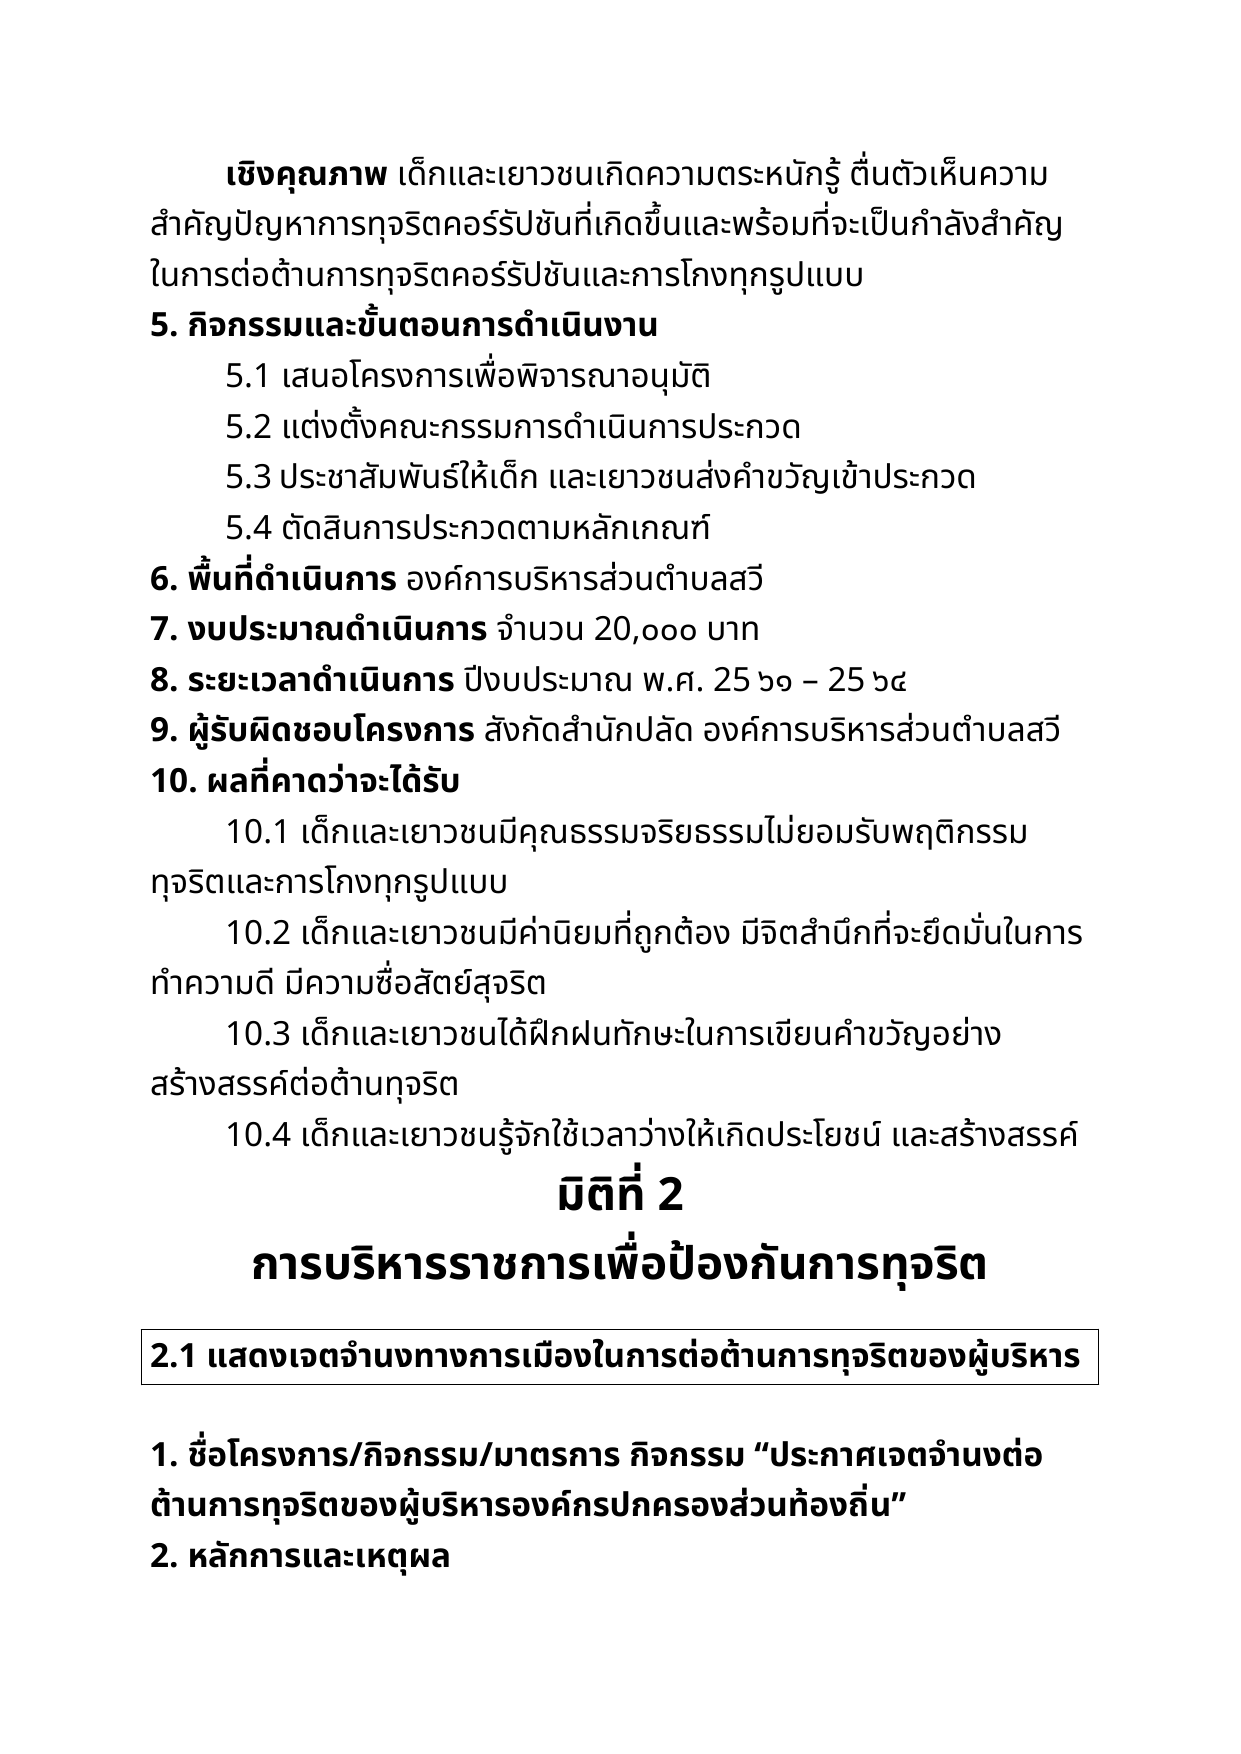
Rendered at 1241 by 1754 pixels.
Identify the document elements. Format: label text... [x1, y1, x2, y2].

text 5. กิจกรรมและขั้นตอนการดําเนินงาน [150, 301, 1090, 352]
text 5.4 ตัดสินการประกวดตามหลักเกณฑ์ [150, 504, 1090, 554]
text 7. งบประมาณดําเนินการ จำนวน 20,๐๐๐ บาท [150, 605, 1090, 656]
text 10.1 เด็กและเยาวชนมีคุณธรรมจริยธรรมไม่ยอมรับพฤติกรรมทุจริตและการโกงทุกรูปแบบ [150, 807, 1090, 908]
text การบริหารราชการเพื่อป้องกันการทุจริต [150, 1231, 1090, 1300]
text 10.2 เด็กและเยาวชนมีค่านิยมที่ถูกต้อง มีจิตสํานึกที่จะยึดมั่นในการทําความดี มีความซื่อสัตย์สุจริต [150, 908, 1090, 1009]
text 5.3ประชาสัมพันธ์ให้เด็ก และเยาวชนส่งคําขวัญเข้าประกวด [150, 453, 1090, 504]
text 6. พื้นที่ดําเนินการ องค์การบริหารส่วนตำบลสวี [150, 554, 1090, 605]
text 2. หลักการและเหตุผล [150, 1532, 1090, 1582]
text 5.1 เสนอโครงการเพื่อพิจารณาอนุมัติ [150, 352, 1090, 402]
text 5.2 แต่งตั้งคณะกรรมการดําเนินการประกวด [150, 402, 1090, 453]
text 8. ระยะเวลาดําเนินการ ปีงบประมาณ พ.ศ. 25๖๑ – 25๖๔ [150, 656, 1090, 706]
text 10.3 เด็กและเยาวชนได้ฝึกฝนทักษะในการเขียนคําขวัญอย่างสร้างสรรค์ต่อต้านทุจริต [150, 1009, 1090, 1111]
text เชิงคุณภาพ เด็กและเยาวชนเกิดความตระหนักรู้ ตื่นตัวเห็นความสําคัญปัญหาการทุจริตคอร์รัปชันที่เกิดขึ้นและพร้อมที่จะเป็นกําลังสําคัญในการต่อต้านการทุจริตคอร์รัปชันและการโกงทุกรูปแบบ [150, 150, 1090, 301]
text 9. ผู้รับผิดชอบโครงการ สังกัดสํานักปลัด องค์การบริหารส่วนตำบลสวี [150, 706, 1090, 757]
text 10.4 เด็กและเยาวชนรู้จักใช้เวลาว่างให้เกิดประโยชน์ และสร้างสรรค์ [150, 1111, 1090, 1161]
text 10. ผลที่คาดว่าจะได้รับ [150, 757, 1090, 807]
text 2.1 แสดงเจตจํานงทางการเมืองในการต่อต้านการทุจริตของผู้บริหาร [142, 1330, 1098, 1384]
text มิติที่ 2 [150, 1161, 1090, 1231]
text 1. ชื่อโครงการ/กิจกรรม/มาตรการ กิจกรรม “ประกาศเจตจํานงต่อต้านการทุจริตของผู้บริหารองค์กรปกครองส่วนท้องถิ่น” [150, 1431, 1090, 1532]
